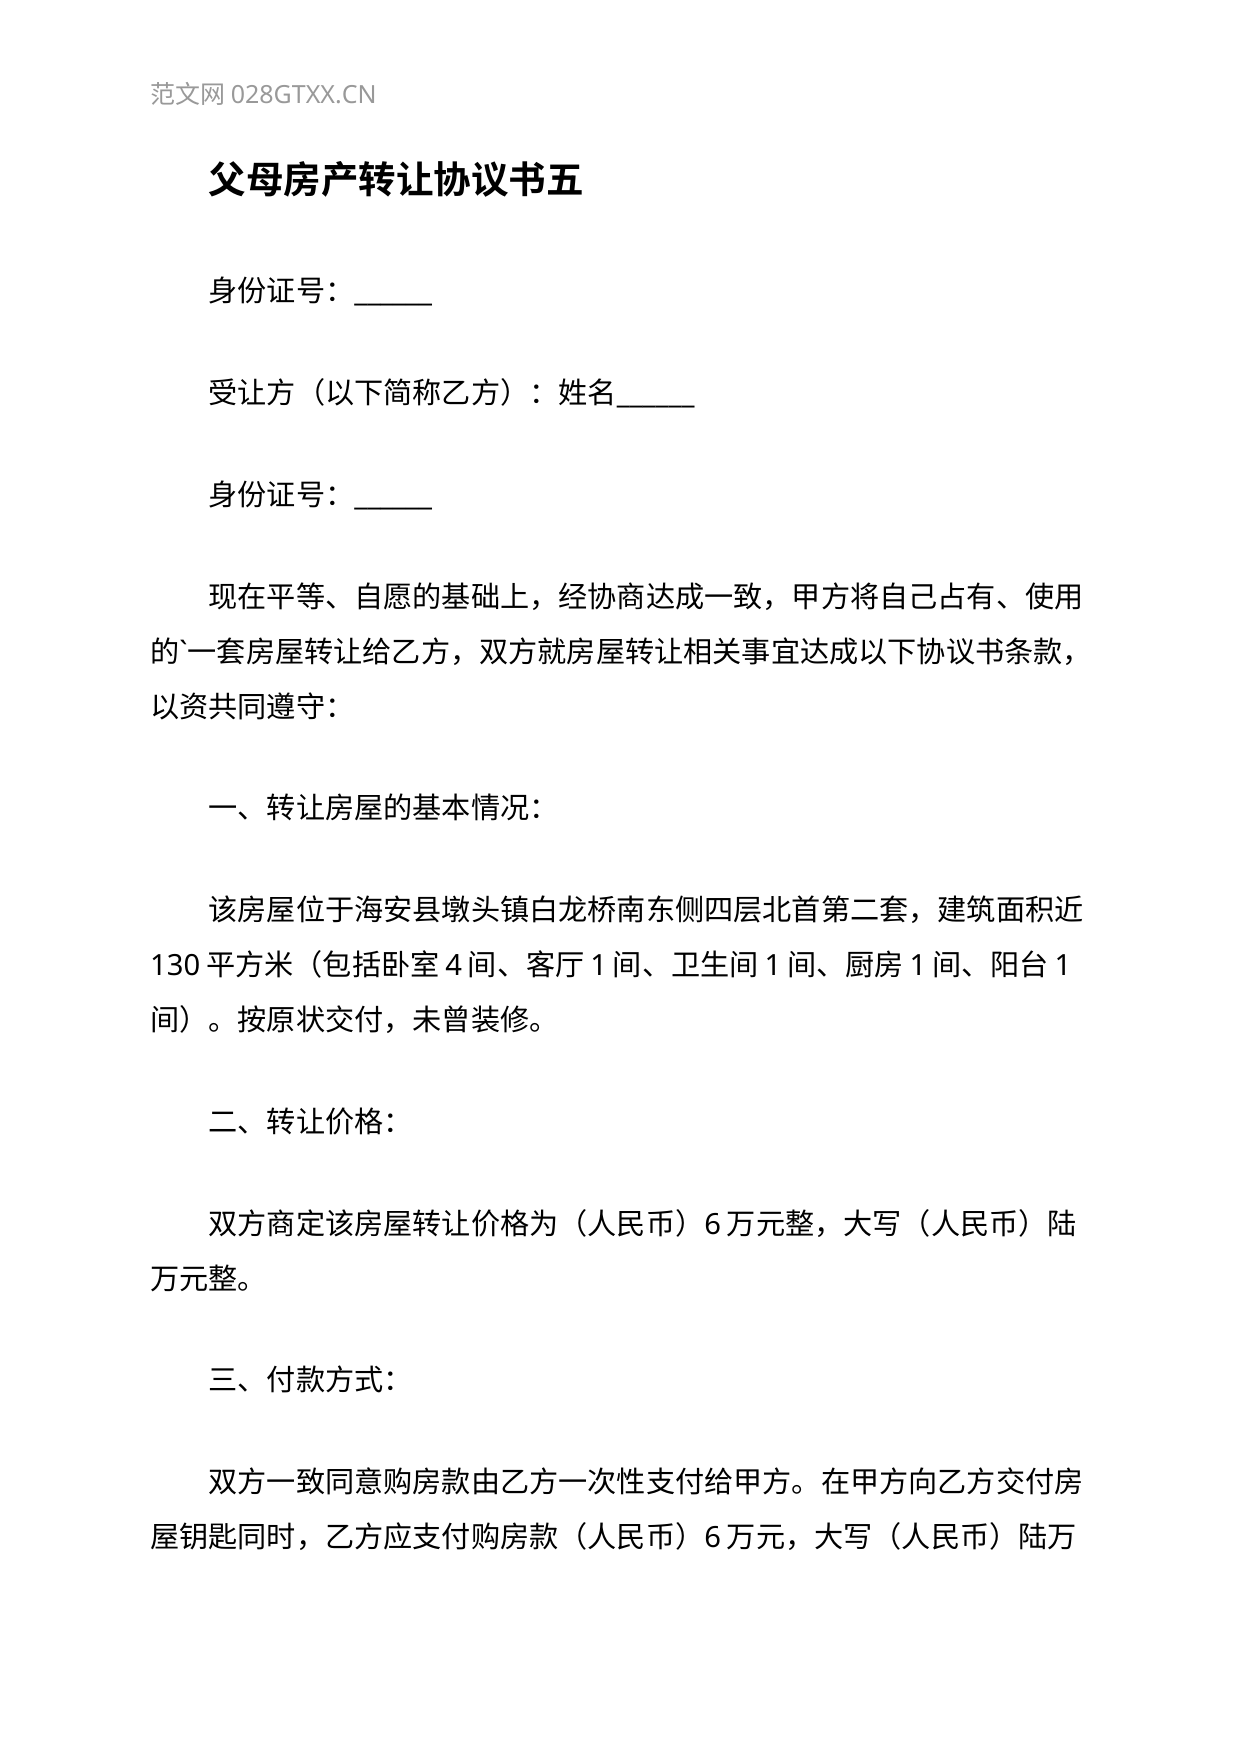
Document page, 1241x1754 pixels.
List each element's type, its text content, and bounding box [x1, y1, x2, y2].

text 身份证号：______ [150, 267, 1090, 310]
text 该房屋位于海安县墩头镇白龙桥南东侧四层北首第二套，建筑面积近130平方米（包括卧室4间、客厅1间、卫生间1间、厨房1间、阳台1间）。按原状交付，未曾装修。 [150, 887, 1090, 1039]
text 身份证号：______ [150, 471, 1090, 514]
text 双方商定该房屋转让价格为（人民币）6万元整，大写（人民币）陆万元整。 [150, 1200, 1090, 1297]
text 一、转让房屋的基本情况： [150, 785, 1090, 827]
text 现在平等、自愿的基础上，经协商达成一致，甲方将自己占有、使用的`一套房屋转让给乙方，双方就房屋转让相关事宜达成以下协议书条款，以资共同遵守： [150, 573, 1090, 726]
text 二、转让价格： [150, 1098, 1090, 1141]
text 受让方（以下简称乙方）：姓名______ [150, 369, 1090, 412]
text 三、付款方式： [150, 1357, 1090, 1399]
text 父母房产转让协议书五 [150, 150, 1090, 204]
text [150, 1459, 1090, 1556]
